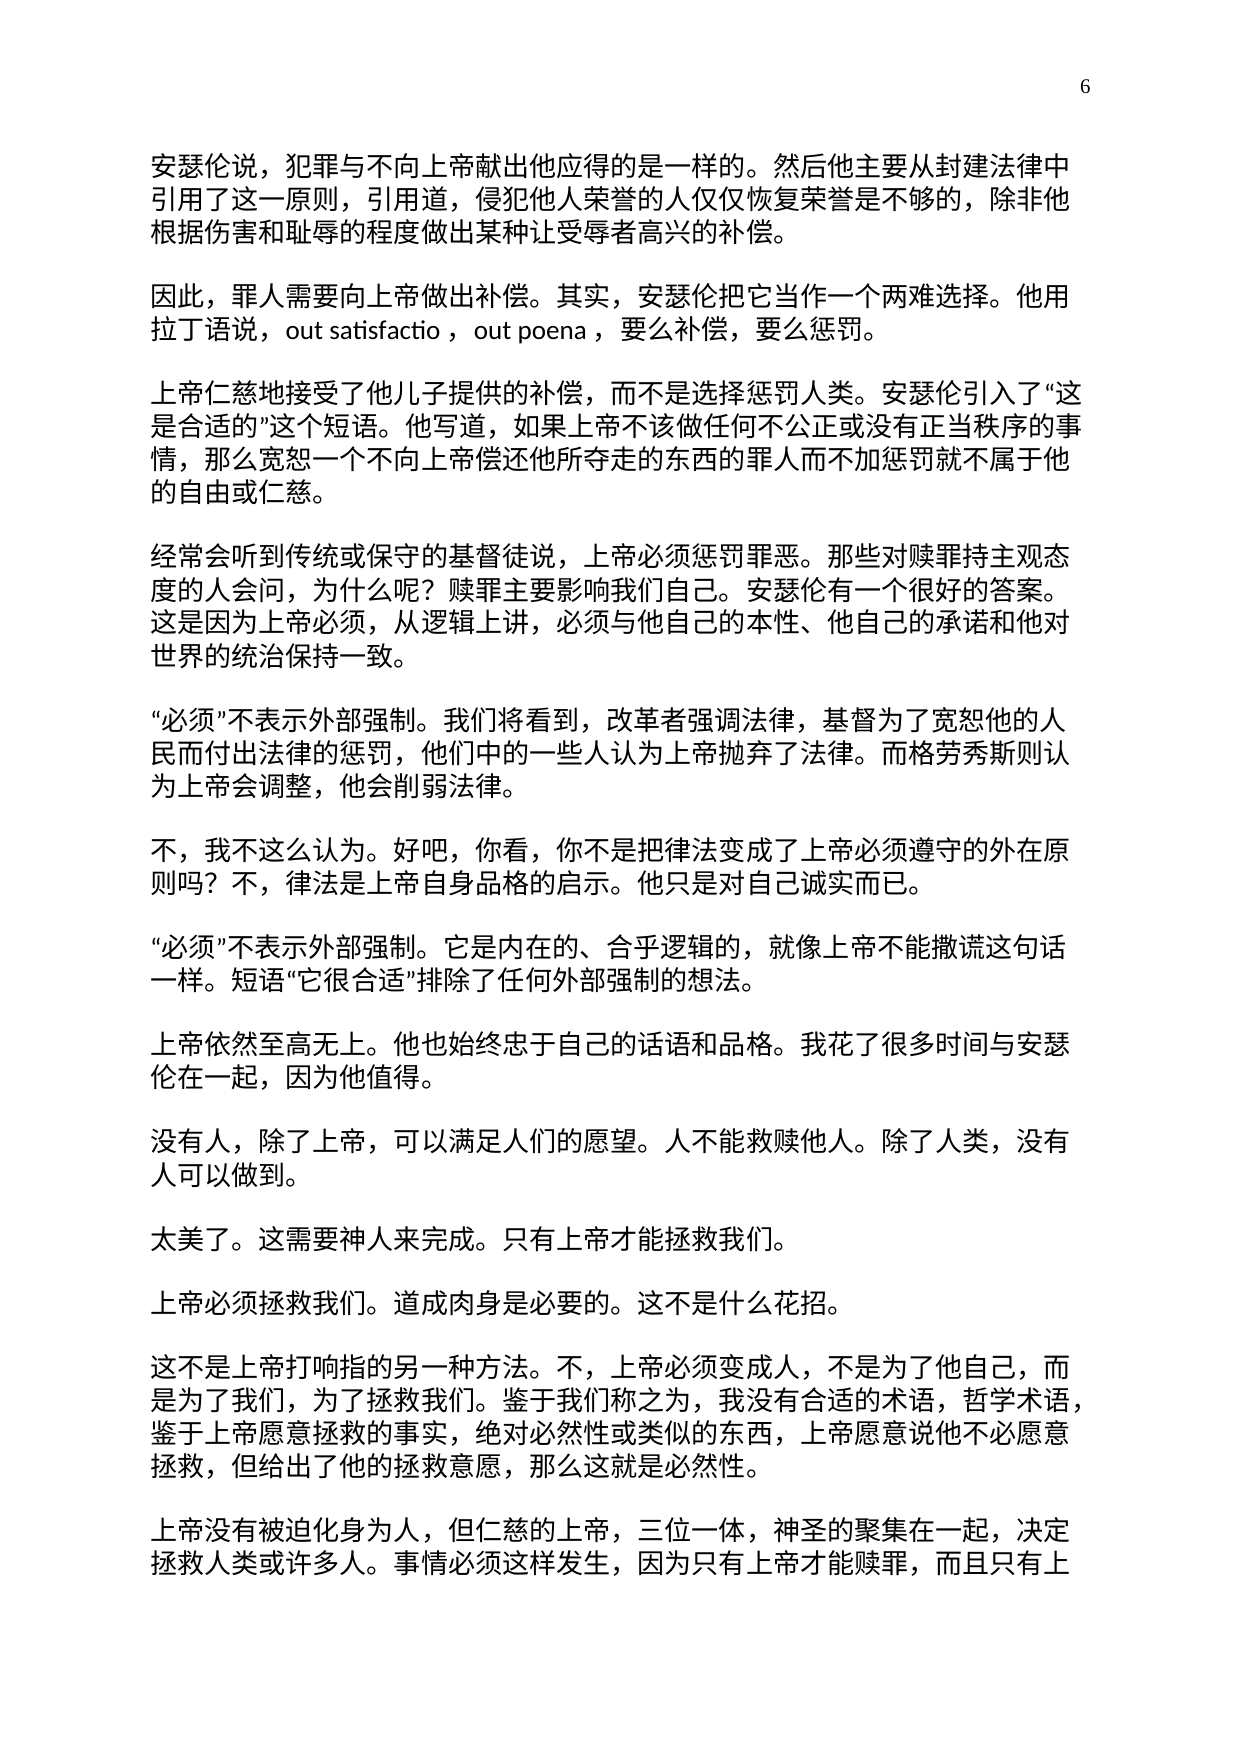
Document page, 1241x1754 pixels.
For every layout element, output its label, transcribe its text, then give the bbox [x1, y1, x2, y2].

text 上帝必须拯救我们。道成肉身是必要的。这不是什么花招。 [150, 1287, 1090, 1320]
text 不，我不这么认为。好吧，你看，你不是把律法变成了上帝必须遵守的外在原则吗？不，律法是上帝自身品格的启示。他只是对自己诚实而已。 [150, 834, 1090, 900]
text 上帝依然至高无上。他也始终忠于自己的话语和品格。我花了很多时间与安瑟伦在一起，因为他值得。 [150, 1028, 1090, 1094]
text “必须”不表示外部强制。它是内在的、合乎逻辑的，就像上帝不能撒谎这句话一样。短语“它很合适”排除了任何外部强制的想法。 [150, 931, 1090, 997]
text 安瑟伦说，犯罪与不向上帝献出他应得的是一样的。然后他主要从封建法律中引用了这一原则，引用道，侵犯他人荣誉的人仅仅恢复荣誉是不够的，除非他根据伤害和耻辱的程度做出某种让受辱者高兴的补偿。 [150, 150, 1090, 249]
text 这不是上帝打响指的另一种方法。不，上帝必须变成人，不是为了他自己，而是为了我们，为了拯救我们。鉴于我们称之为，我没有合适的术语，哲学术语，鉴于上帝愿意拯救的事实，绝对必然性或类似的东西，上帝愿意说他不必愿意拯救，但给出了他的拯救意愿，那么这就是必然性。 [150, 1351, 1090, 1483]
text 经常会听到传统或保守的基督徒说，上帝必须惩罚罪恶。那些对赎罪持主观态度的人会问，为什么呢？赎罪主要影响我们自己。安瑟伦有一个很好的答案。这是因为上帝必须，从逻辑上讲，必须与他自己的本性、他自己的承诺和他对世界的统治保持一致。 [150, 541, 1090, 673]
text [150, 1514, 1090, 1580]
text 上帝仁慈地接受了他儿子提供的补偿，而不是选择惩罚人类。安瑟伦引入了“这是合适的”这个短语。他写道，如果上帝不该做任何不公正或没有正当秩序的事情，那么宽恕一个不向上帝偿还他所夺走的东西的罪人而不加惩罚就不属于他的自由或仁慈。 [150, 377, 1090, 509]
text 没有人，除了上帝，可以满足人们的愿望。人不能救赎他人。除了人类，没有人可以做到。 [150, 1126, 1090, 1192]
text 因此，罪人需要向上帝做出补偿。其实，安瑟伦把它当作一个两难选择。他用拉丁语说，out satisfactio ，out poena ，要么补偿，要么惩罚。 [150, 280, 1090, 346]
text “必须”不表示外部强制。我们将看到，改革者强调法律，基督为了宽恕他的人民而付出法律的惩罚，他们中的一些人认为上帝抛弃了法律。而格劳秀斯则认为上帝会调整，他会削弱法律。 [150, 704, 1090, 803]
text 太美了。这需要神人来完成。只有上帝才能拯救我们。 [150, 1223, 1090, 1256]
